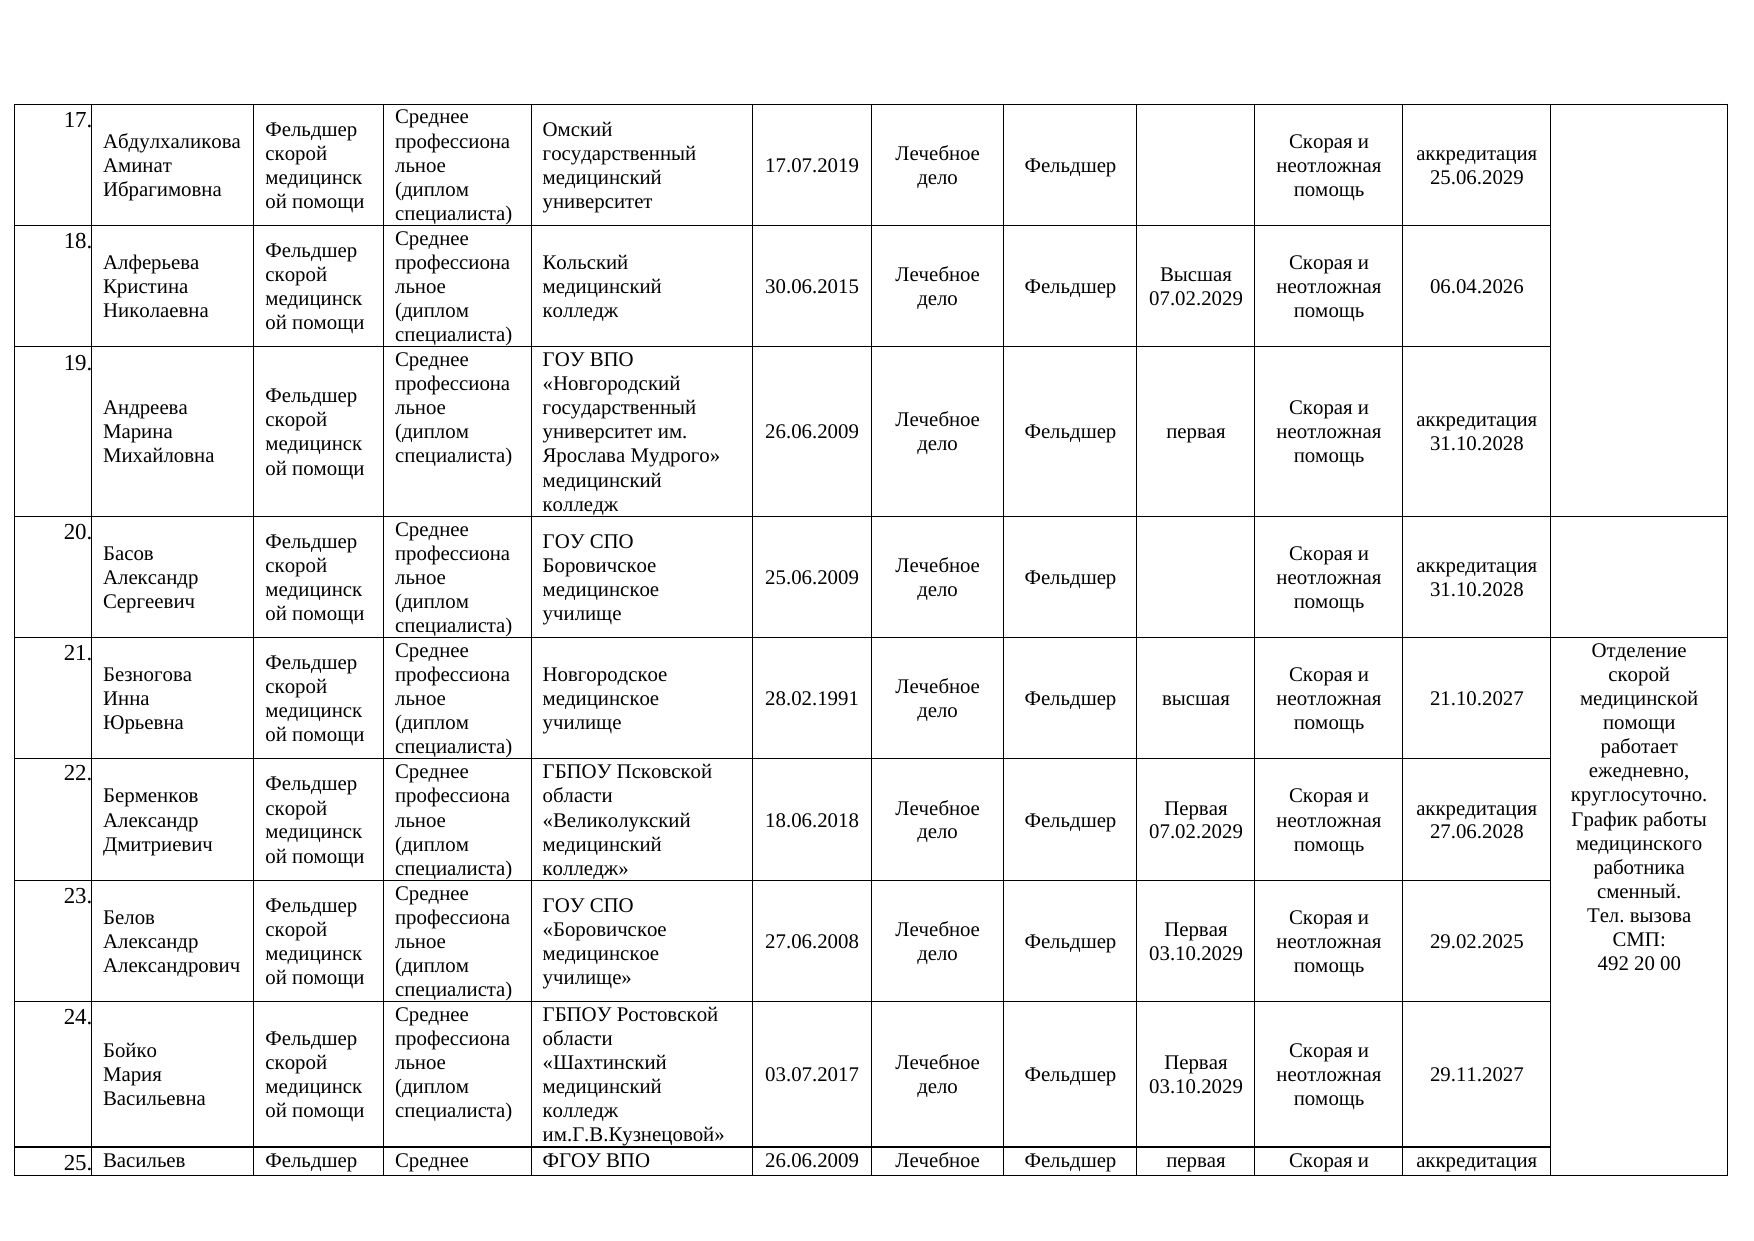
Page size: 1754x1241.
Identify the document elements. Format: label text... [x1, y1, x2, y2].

table_cell Фельдшер скорой медицинской помощи [254, 881, 383, 1001]
table_cell [15, 1002, 91, 1146]
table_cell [532, 1148, 752, 1175]
table_cell Среднее профессиональное (диплом специалиста) [384, 759, 531, 880]
table_cell Фельдшер [1004, 1148, 1136, 1175]
table_cell 18.06.2018 [753, 759, 871, 880]
table_cell аккредитация 31.10.2028 [1403, 347, 1550, 516]
table_cell ГОУ ВПО «Новгородский государственный университет им. Ярослава Мудрого» медицинский колледж [532, 347, 752, 516]
table_cell [15, 638, 91, 758]
table_cell Скорая и неотложная помощь [1255, 759, 1402, 880]
table_cell [1551, 517, 1727, 637]
table_cell Лечебное дело [872, 1148, 1003, 1175]
table_cell аккредитация 27.06.2028 [1403, 759, 1550, 880]
table_cell [15, 881, 91, 1001]
table_cell Фельдшер [1004, 1002, 1136, 1146]
table_cell Лечебное дело [872, 347, 1003, 516]
table_cell Лечебное дело [872, 881, 1003, 1001]
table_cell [92, 1148, 253, 1175]
table_cell Новгородское медицинское училище [532, 638, 752, 758]
table_cell Высшая 07.02.2029 [1137, 226, 1254, 346]
table_cell Лечебное дело [872, 759, 1003, 880]
table_cell [15, 517, 91, 637]
table_cell ГОУ СПО «Боровичское медицинское училище» [532, 881, 752, 1001]
table_cell [15, 105, 91, 225]
table_cell Фельдшер скорой медицинской помощи [254, 638, 383, 758]
table_cell Среднее профессиональное (диплом специалиста) [384, 347, 531, 516]
table_cell 06.04.2026 [1403, 226, 1550, 346]
table_cell Лечебное дело [872, 105, 1003, 225]
table_cell Фельдшер [1004, 881, 1136, 1001]
table_cell Белов Александр Александрович [92, 881, 253, 1001]
table_cell [1137, 517, 1254, 637]
table_cell 30.06.2015 [753, 226, 871, 346]
table_cell Фельдшер [1004, 105, 1136, 225]
table_cell Лечебное дело [872, 517, 1003, 637]
table_cell Фельдшер [1004, 638, 1136, 758]
table_cell Скорая и неотложная помощь [1255, 105, 1402, 225]
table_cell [384, 1002, 531, 1146]
table_cell 03.07.2017 [753, 1002, 871, 1146]
table_cell Среднее профессиональное (диплом специалиста) [384, 226, 531, 346]
table_cell Фельдшер [1004, 347, 1136, 516]
table_cell Фельдшер скорой медицинской помощи [254, 226, 383, 346]
table_cell Фельдшер скорой медицинской помощи [254, 517, 383, 637]
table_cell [254, 1148, 383, 1175]
table_cell ГОУ СПО Боровичское медицинское училище [532, 517, 752, 637]
table_cell [15, 1148, 91, 1175]
table_cell 25.06.2009 [753, 517, 871, 637]
table_cell высшая [1137, 638, 1254, 758]
table_cell Первая 03.10.2029 [1137, 1002, 1254, 1146]
table_cell 29.02.2025 [1403, 881, 1550, 1001]
table_cell Первая 07.02.2029 [1137, 759, 1254, 880]
table_cell Среднее профессиональное (диплом специалиста) [384, 517, 531, 637]
table_cell 26.06.2009 [753, 1148, 871, 1175]
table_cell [1255, 1148, 1402, 1175]
table_cell Лечебное дело [872, 226, 1003, 346]
table_cell Фельдшер скорой медицинской помощи [254, 105, 383, 225]
table_cell Отделение скорой медицинской помощи работает ежедневно, круглосуточно. График работы медицинского работника сменный. Тел. вызова СМП: 492 20 00 [1551, 638, 1727, 1175]
table_cell аккредитация 31.10.2028 [1403, 517, 1550, 637]
table_cell Фельдшер [1004, 226, 1136, 346]
table_cell Скорая и неотложная помощь [1255, 226, 1402, 346]
table_cell [1137, 105, 1254, 225]
table_cell Алферьева Кристина Николаевна [92, 226, 253, 346]
table_cell Фельдшер [1004, 759, 1136, 880]
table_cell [1255, 1002, 1402, 1146]
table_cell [384, 1148, 531, 1175]
table_cell Скорая и неотложная помощь [1255, 347, 1402, 516]
table_cell Омский государственный медицинский университет [532, 105, 752, 225]
table_cell Басов Александр Сергеевич [92, 517, 253, 637]
table_cell 21.10.2027 [1403, 638, 1550, 758]
table_cell Кольский медицинский колледж [532, 226, 752, 346]
table_cell 27.06.2008 [753, 881, 871, 1001]
table_cell Фельдшер [1004, 517, 1136, 637]
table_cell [1403, 1148, 1550, 1175]
table_cell Среднее профессиональное (диплом специалиста) [384, 105, 531, 225]
table_cell 26.06.2009 [753, 347, 871, 516]
table_cell Берменков Александр Дмитриевич [92, 759, 253, 880]
table_cell 29.11.2027 [1403, 1002, 1550, 1146]
table_cell 17.07.2019 [753, 105, 871, 225]
table_cell [15, 347, 91, 516]
table_cell Лечебное дело [872, 638, 1003, 758]
table_cell Абдулхаликова Аминат Ибрагимовна [92, 105, 253, 225]
table_cell [15, 759, 91, 880]
table_cell Скорая и неотложная помощь [1255, 517, 1402, 637]
table_cell Скорая и неотложная помощь [1255, 881, 1402, 1001]
table_cell Первая 03.10.2029 [1137, 881, 1254, 1001]
table_cell Фельдшер скорой медицинской помощи [254, 759, 383, 880]
table_cell Среднее профессиональное (диплом специалиста) [384, 881, 531, 1001]
table_cell Лечебное дело [872, 1002, 1003, 1146]
table_cell Скорая и неотложная помощь [1255, 638, 1402, 758]
table_cell первая [1137, 347, 1254, 516]
table_cell Бойко Мария Васильевна [92, 1002, 253, 1146]
table_cell ГБПОУ Псковской области «Великолукский медицинский колледж» [532, 759, 752, 880]
table_cell 28.02.1991 [753, 638, 871, 758]
table_cell ГБПОУ Ростовской области «Шахтинский медицинский колледж им.Г.В.Кузнецовой» [532, 1002, 752, 1146]
table_cell Фельдшер скорой медицинской помощи [254, 347, 383, 516]
table_cell [15, 226, 91, 346]
table_cell первая [1137, 1148, 1254, 1175]
table_cell Безногова Инна Юрьевна [92, 638, 253, 758]
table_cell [254, 1002, 383, 1146]
table_cell Андреева Марина Михайловна [92, 347, 253, 516]
table_cell аккредитация 25.06.2029 [1403, 105, 1550, 225]
table_cell Среднее профессиональное (диплом специалиста) [384, 638, 531, 758]
